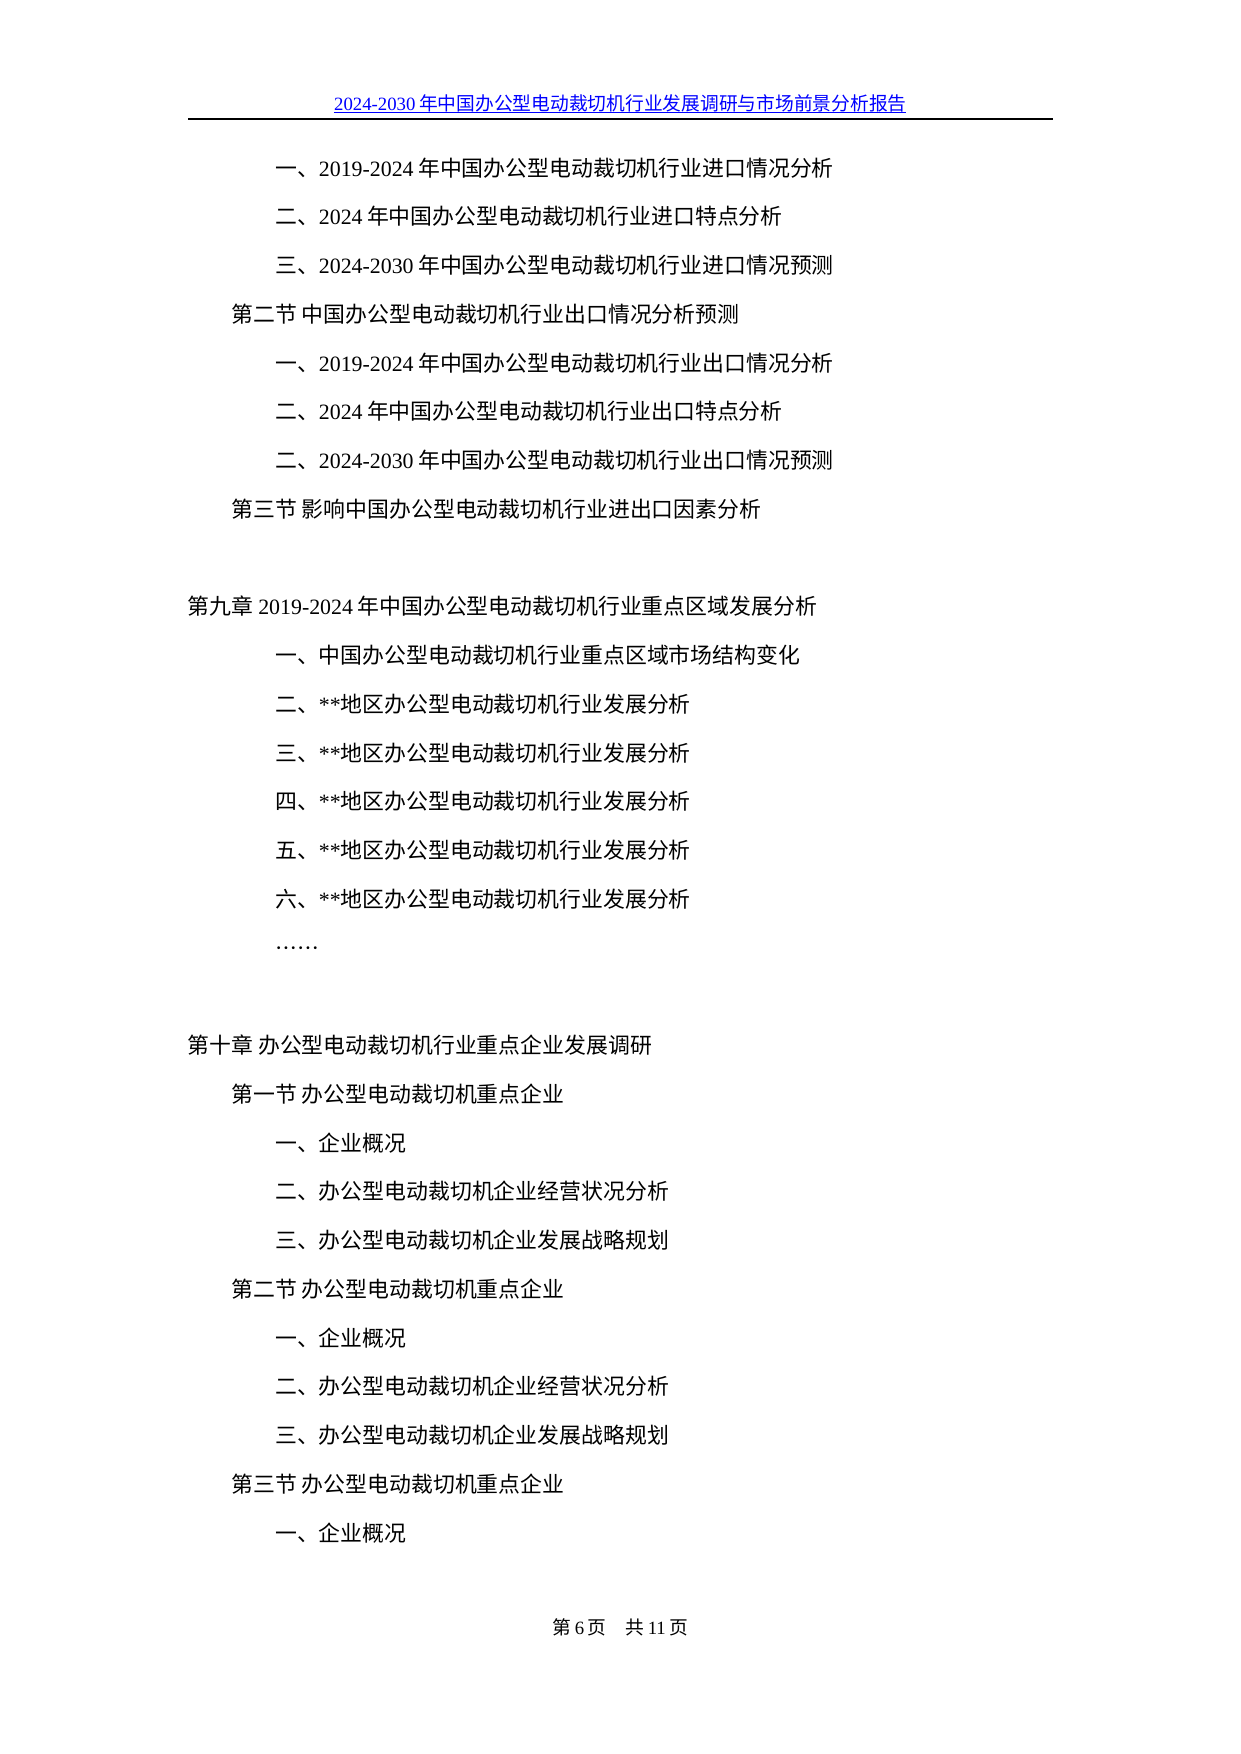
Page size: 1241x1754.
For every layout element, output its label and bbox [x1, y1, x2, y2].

text [187, 150, 1053, 1548]
